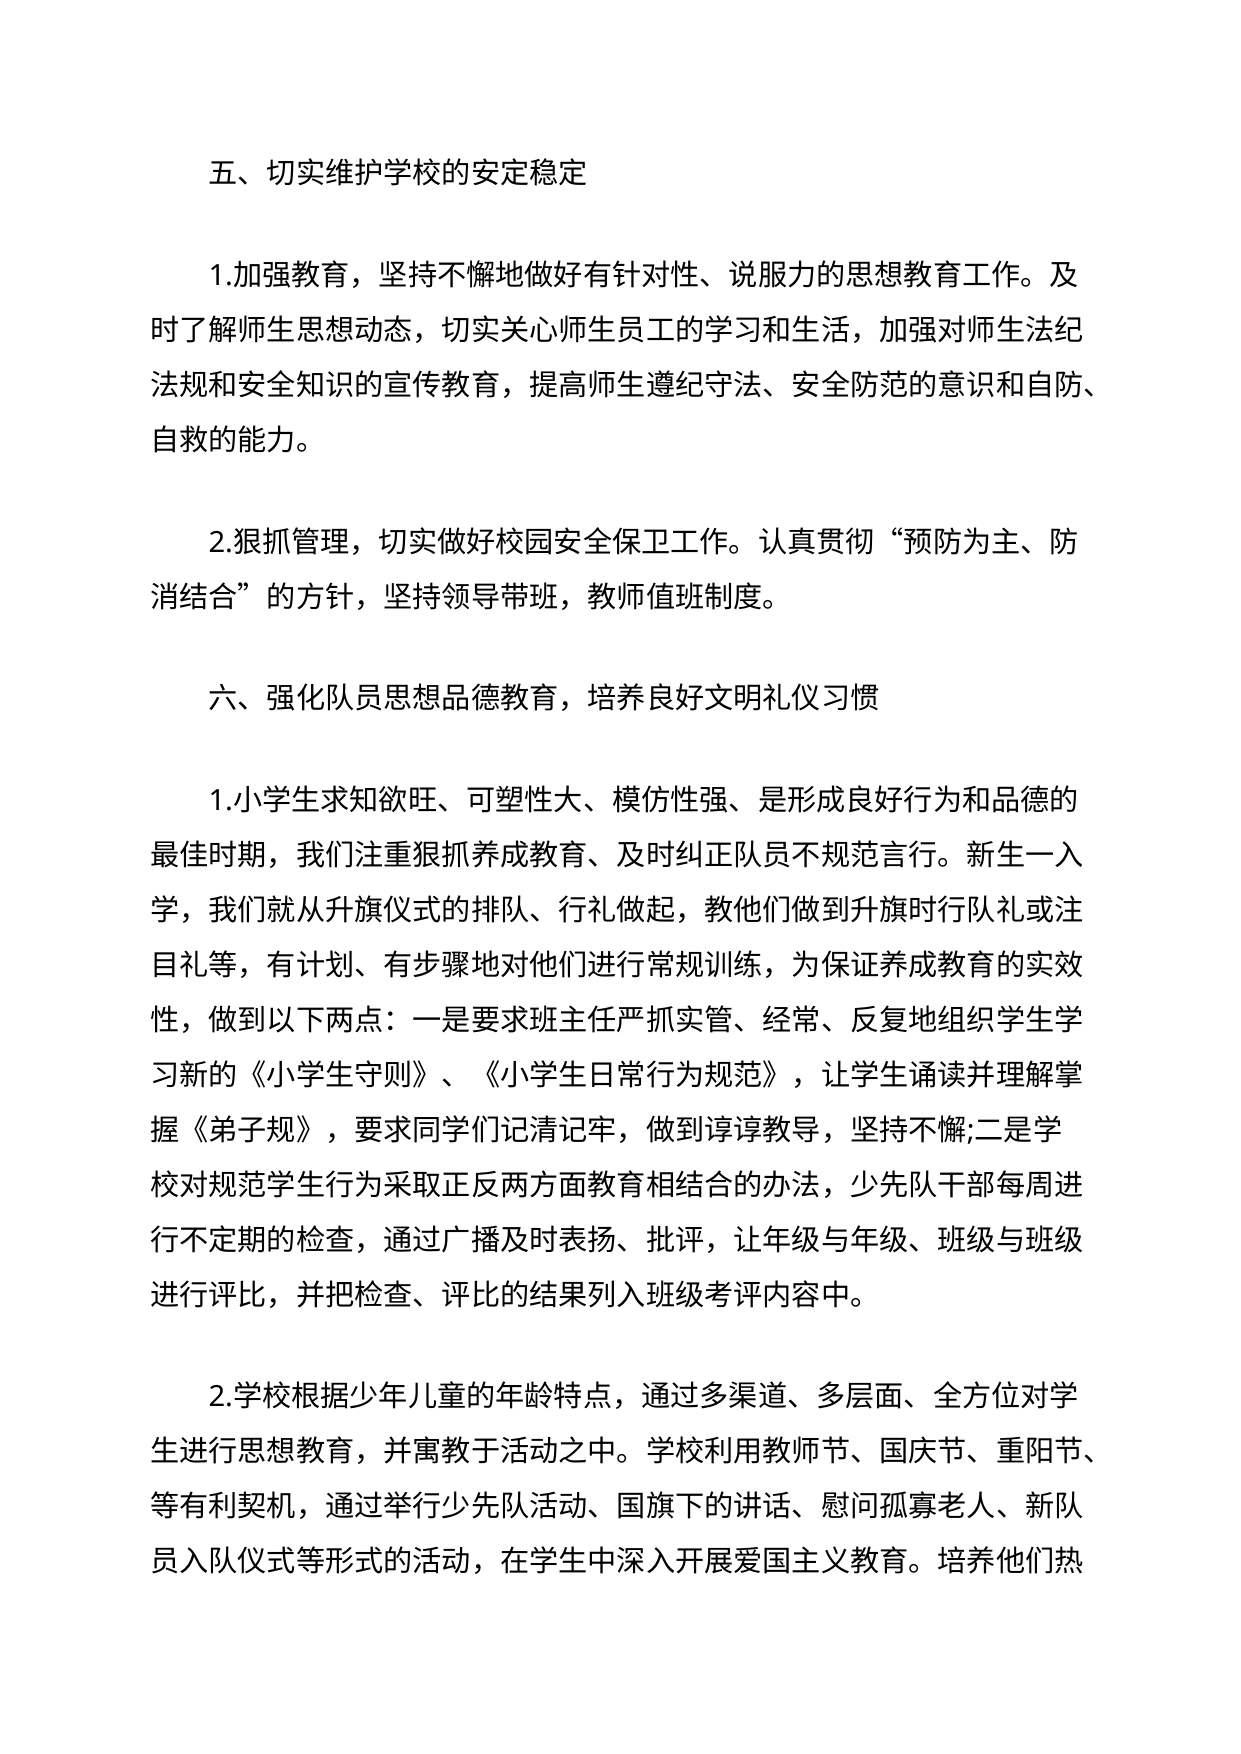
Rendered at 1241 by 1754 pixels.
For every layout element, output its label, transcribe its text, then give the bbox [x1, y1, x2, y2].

text 五、切实维护学校的安定稳定 [150, 150, 1090, 192]
text 1.加强教育，坚持不懈地做好有针对性、说服力的思想教育工作。及时了解师生思想动态，切实关心师生员工的学习和生活，加强对师生法纪法规和安全知识的宣传教育，提高师生遵纪守法、安全防范的意识和自防、自救的能力。 [150, 252, 1090, 459]
text 2.狠抓管理，切实做好校园安全保卫工作。认真贯彻“预防为主、防消结合”的方针，坚持领导带班，教师值班制度。 [150, 518, 1090, 616]
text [150, 1373, 1090, 1580]
text 六、强化队员思想品德教育，培养良好文明礼仪习惯 [150, 675, 1090, 717]
text 1.小学生求知欲旺、可塑性大、模仿性强、是形成良好行为和品德的最佳时期，我们注重狠抓养成教育、及时纠正队员不规范言行。新生一入学，我们就从升旗仪式的排队、行礼做起，教他们做到升旗时行队礼或注目礼等，有计划、有步骤地对他们进行常规训练，为保证养成教育的实效性，做到以下两点：一是要求班主任严抓实管、经常、反复地组织学生学习新的《小学生守则》、《小学生日常行为规范》，让学生诵读并理解掌握《弟子规》，要求同学们记清记牢，做到谆谆教导，坚持不懈;二是学校对规范学生行为采取正反两方面教育相结合的办法，少先队干部每周进行不定期的检查，通过广播及时表扬、批评，让年级与年级、班级与班级进行评比，并把检查、评比的结果列入班级考评内容中。 [150, 777, 1090, 1313]
